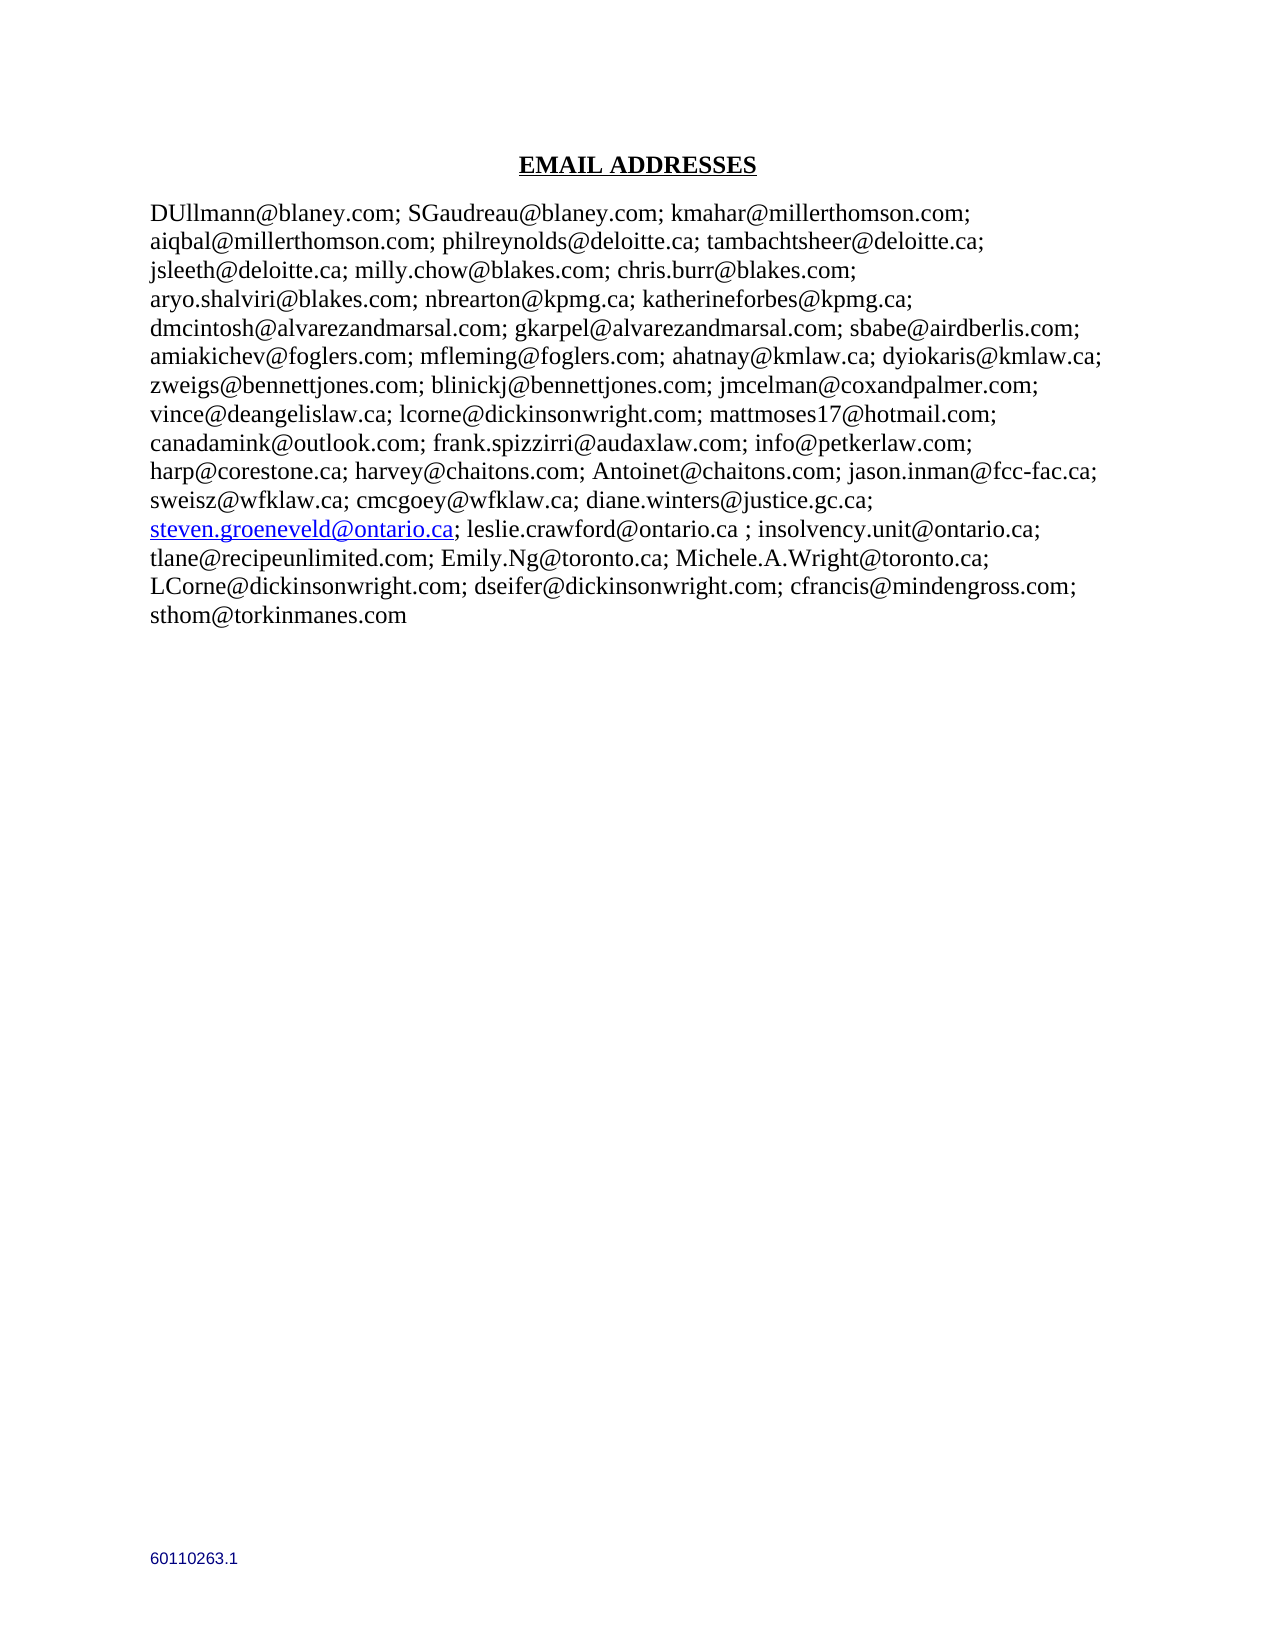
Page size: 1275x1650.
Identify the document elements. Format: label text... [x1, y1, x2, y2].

text DUllmann@blaney.com; SGaudreau@blaney.com; kmahar@millerthomson.com; aiqbal@millerthomson.com; philreynolds@deloitte.ca; tambachtsheer@deloitte.ca; jsleeth@deloitte.ca; milly.chow@blakes.com; chris.burr@blakes.com; aryo.shalviri@blakes.com; nbrearton@kpmg.ca; katherineforbes@kpmg.ca; dmcintosh@alvarezandmarsal.com; gkarpel@alvarezandmarsal.com; sbabe@airdberlis.com; amiakichev@foglers.com; mfleming@foglers.com; ahatnay@kmlaw.ca; dyiokaris@kmlaw.ca; zweigs@bennettjones.com; blinickj@bennettjones.com; jmcelman@coxandpalmer.com; vince@deangelislaw.ca; lcorne@dickinsonwright.com; mattmoses17@hotmail.com; canadamink@outlook.com; frank.spizzirri@audaxlaw.com; info@petkerlaw.com; harp@corestone.ca; harvey@chaitons.com; Antoinet@chaitons.com; jason.inman@fcc-fac.ca; sweisz@wfklaw.ca; cmcgoey@wfklaw.ca; diane.winters@justice.gc.ca; steven.groeneveld@ontario.ca; leslie.crawford@ontario.ca ; insolvency.unit@ontario.ca; tlane@recipeunlimited.com; Emily.Ng@toronto.ca; Michele.A.Wright@toronto.ca; LCorne@dickinsonwright.com; dseifer@dickinsonwright.com; cfrancis@mindengross.com; sthom@torkinmanes.com [150, 198, 1125, 629]
text EMAIL ADDRESSES [150, 150, 1125, 179]
